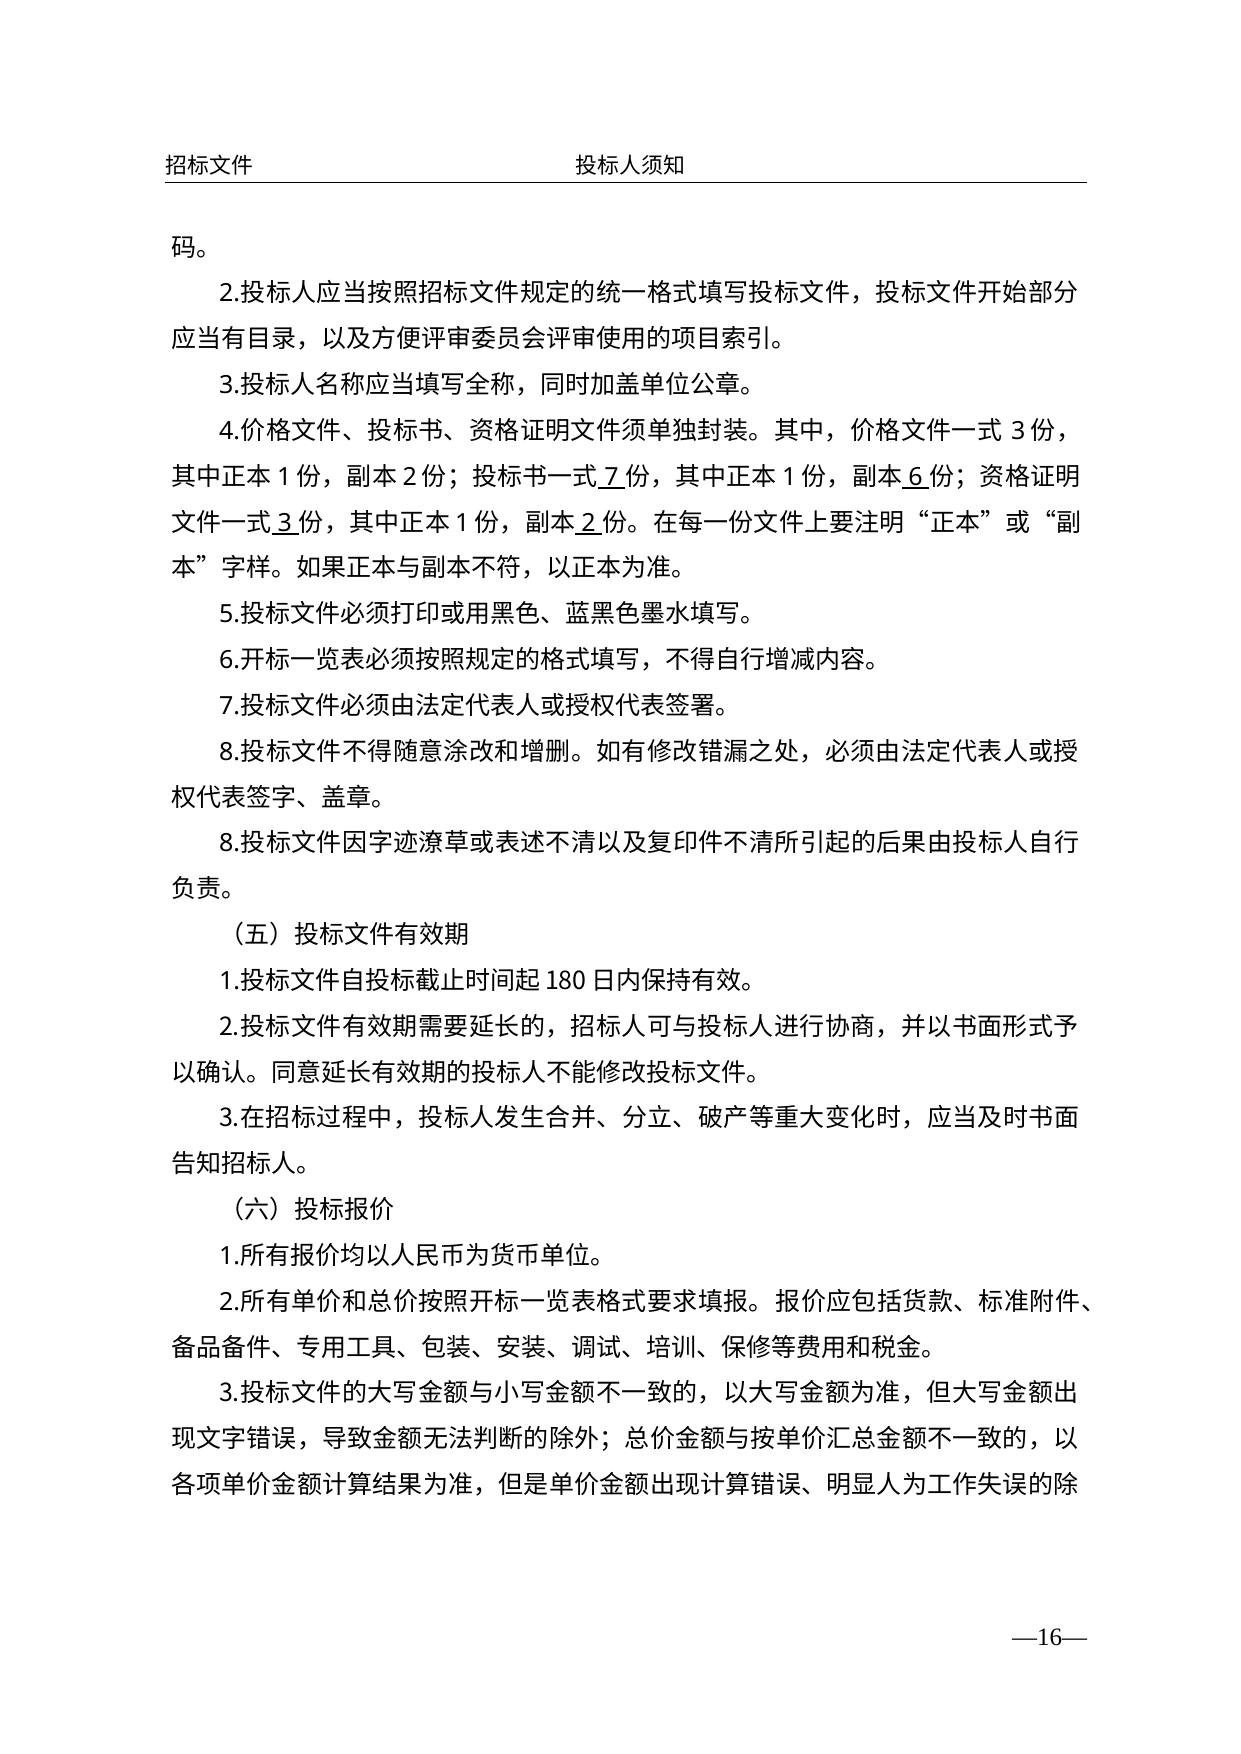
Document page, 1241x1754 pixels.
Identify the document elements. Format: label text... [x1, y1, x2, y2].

text 6.开标一览表必须按照规定的格式填写，不得自行增减内容。 [171, 632, 1081, 678]
text 4.价格文件、投标书、资格证明文件须单独封装。其中，价格文件一式3份，其中正本1份，副本2份；投标书一式 7 份，其中正本1份，副本 6 份；资格证明文件一式 3 份，其中正本1份，副本 2 份。在每一份文件上要注明“正本”或“副本”字样。如果正本与副本不符，以正本为准。 [171, 403, 1081, 586]
text 2.投标人应当按照招标文件规定的统一格式填写投标文件，投标文件开始部分应当有目录，以及方便评审委员会评审使用的项目索引。 [171, 265, 1081, 357]
text 8.投标文件因字迹潦草或表述不清以及复印件不清所引起的后果由投标人自行负责。 [171, 815, 1081, 907]
text 2.所有单价和总价按照开标一览表格式要求填报。报价应包括货款、标准附件、备品备件、专用工具、包装、安装、调试、培训、保修等费用和税金。 [171, 1273, 1081, 1365]
text （六）投标报价 [171, 1182, 1081, 1228]
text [171, 1365, 1081, 1503]
text 3.在招标过程中，投标人发生合并、分立、破产等重大变化时，应当及时书面告知招标人。 [171, 1090, 1081, 1182]
text 7.投标文件必须由法定代表人或授权代表签署。 [171, 678, 1081, 723]
text 3.投标人名称应当填写全称，同时加盖单位公章。 [171, 357, 1081, 403]
text （五）投标文件有效期 [171, 907, 1081, 953]
text 8.投标文件不得随意涂改和增删。如有修改错漏之处，必须由法定代表人或授权代表签字、盖章。 [171, 723, 1081, 815]
text 5.投标文件必须打印或用黑色、蓝黑色墨水填写。 [171, 586, 1081, 632]
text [171, 219, 1081, 265]
text 2.投标文件有效期需要延长的，招标人可与投标人进行协商，并以书面形式予以确认。同意延长有效期的投标人不能修改投标文件。 [171, 998, 1081, 1090]
text 1.所有报价均以人民币为货币单位。 [171, 1228, 1081, 1273]
text 1.投标文件自投标截止时间起180日内保持有效。 [171, 953, 1081, 998]
